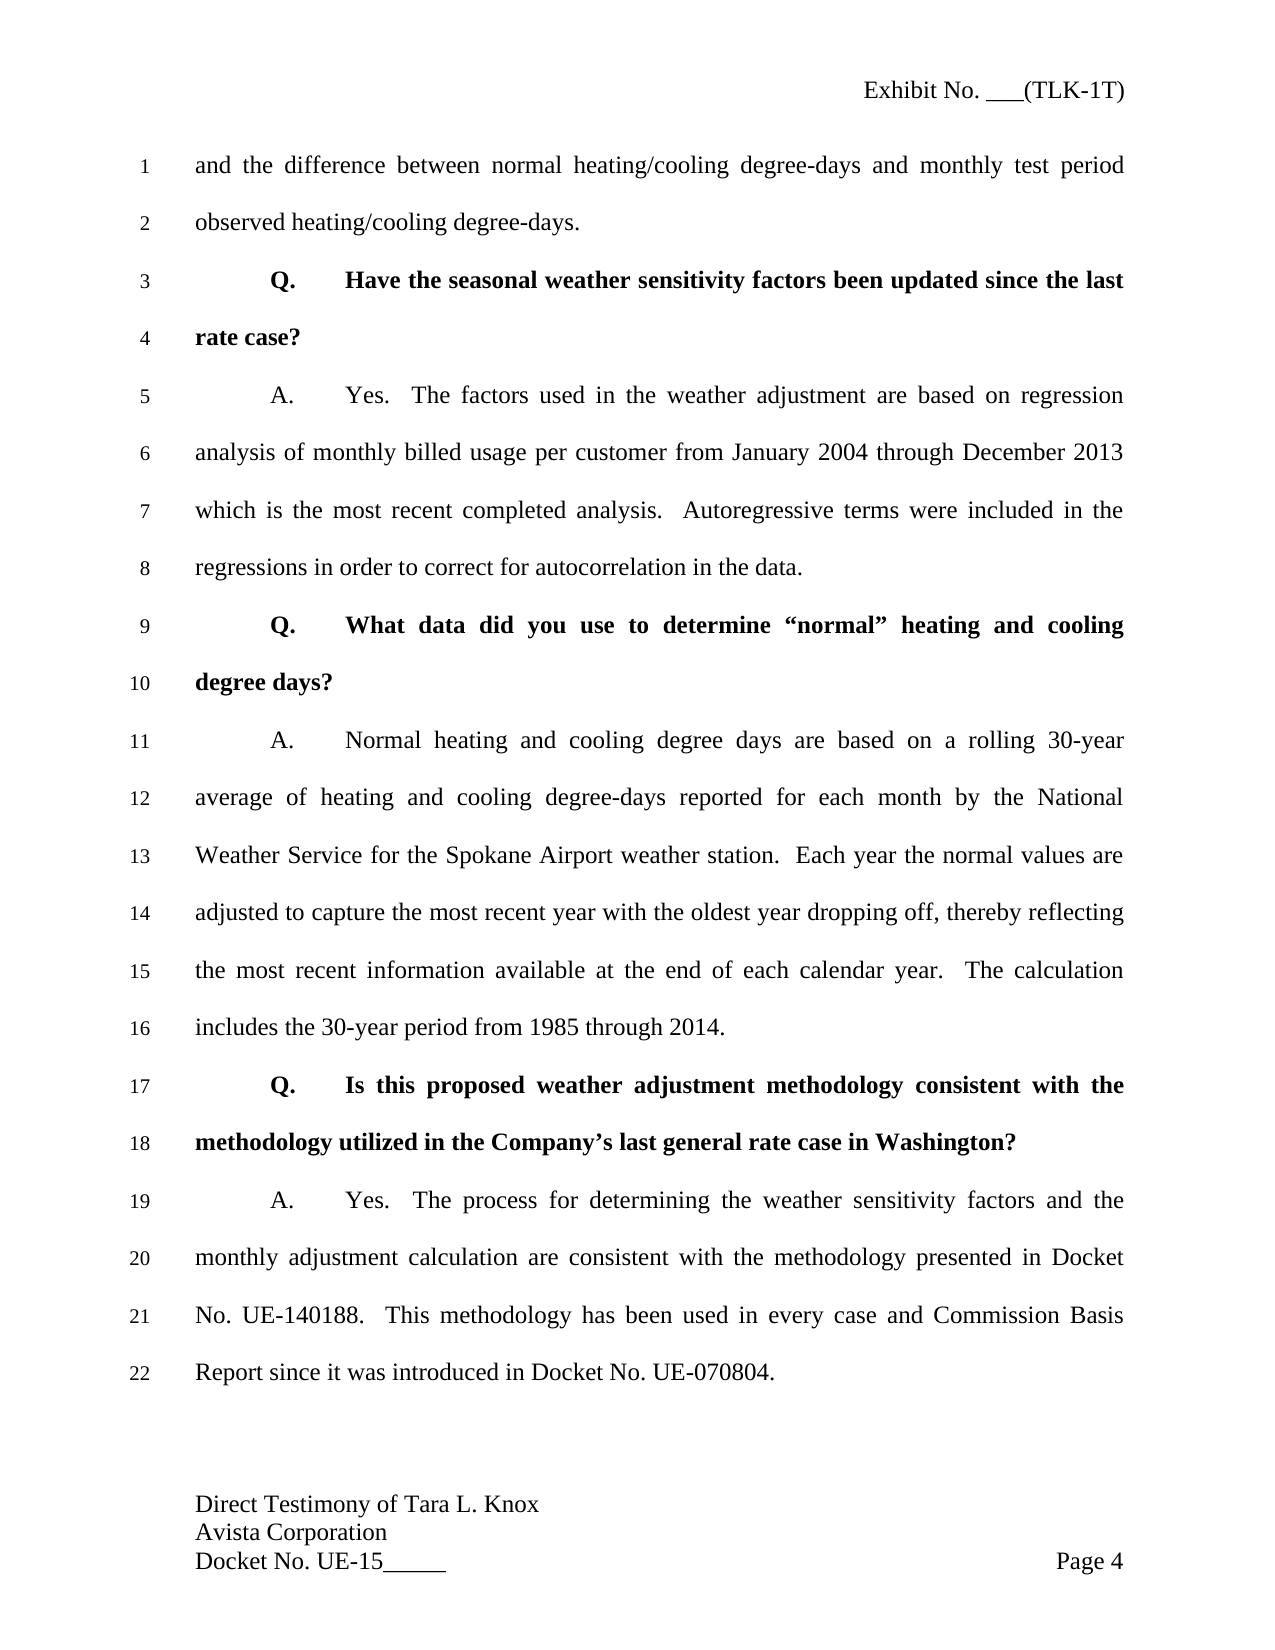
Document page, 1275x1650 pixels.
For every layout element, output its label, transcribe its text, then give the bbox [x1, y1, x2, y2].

text Q. What data did you use to determine “normal” heating and cooling degree days? [195, 610, 1125, 696]
text Q. Is this proposed weather adjustment methodology consistent with the methodology utilized in the Company’s last general rate case in ? [195, 1070, 1125, 1156]
text A. Normal heating and cooling degree days are based on a rolling 30-year average of heating and cooling degree-days reported for each month by the National Weather Service for the weather station. Each year the normal values are adjusted to capture the most recent year with the oldest year dropping off, thereby reflecting the most recent information available at the end of each calendar year. The calculation includes the 30-year period from 1985 through 2014. [195, 725, 1125, 1041]
text Q. Have the seasonal weather sensitivity factors been updated since the last rate case? [195, 265, 1125, 351]
text A. Yes. The process for determining the weather sensitivity factors and the monthly adjustment calculation are consistent with the methodology presented in Docket No. UE-140188. This methodology has been used in every case and Commission Basis Report since it was introduced in Docket No. UE-070804. [195, 1185, 1125, 1386]
text A. Yes. The factors used in the weather adjustment are based on regression analysis of monthly billed usage per customer from January 2004 through December 2013 which is the most recent completed analysis. Autoregressive terms were included in the regressions in order to correct for autocorrelation in the data. [195, 380, 1125, 581]
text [195, 150, 1125, 236]
